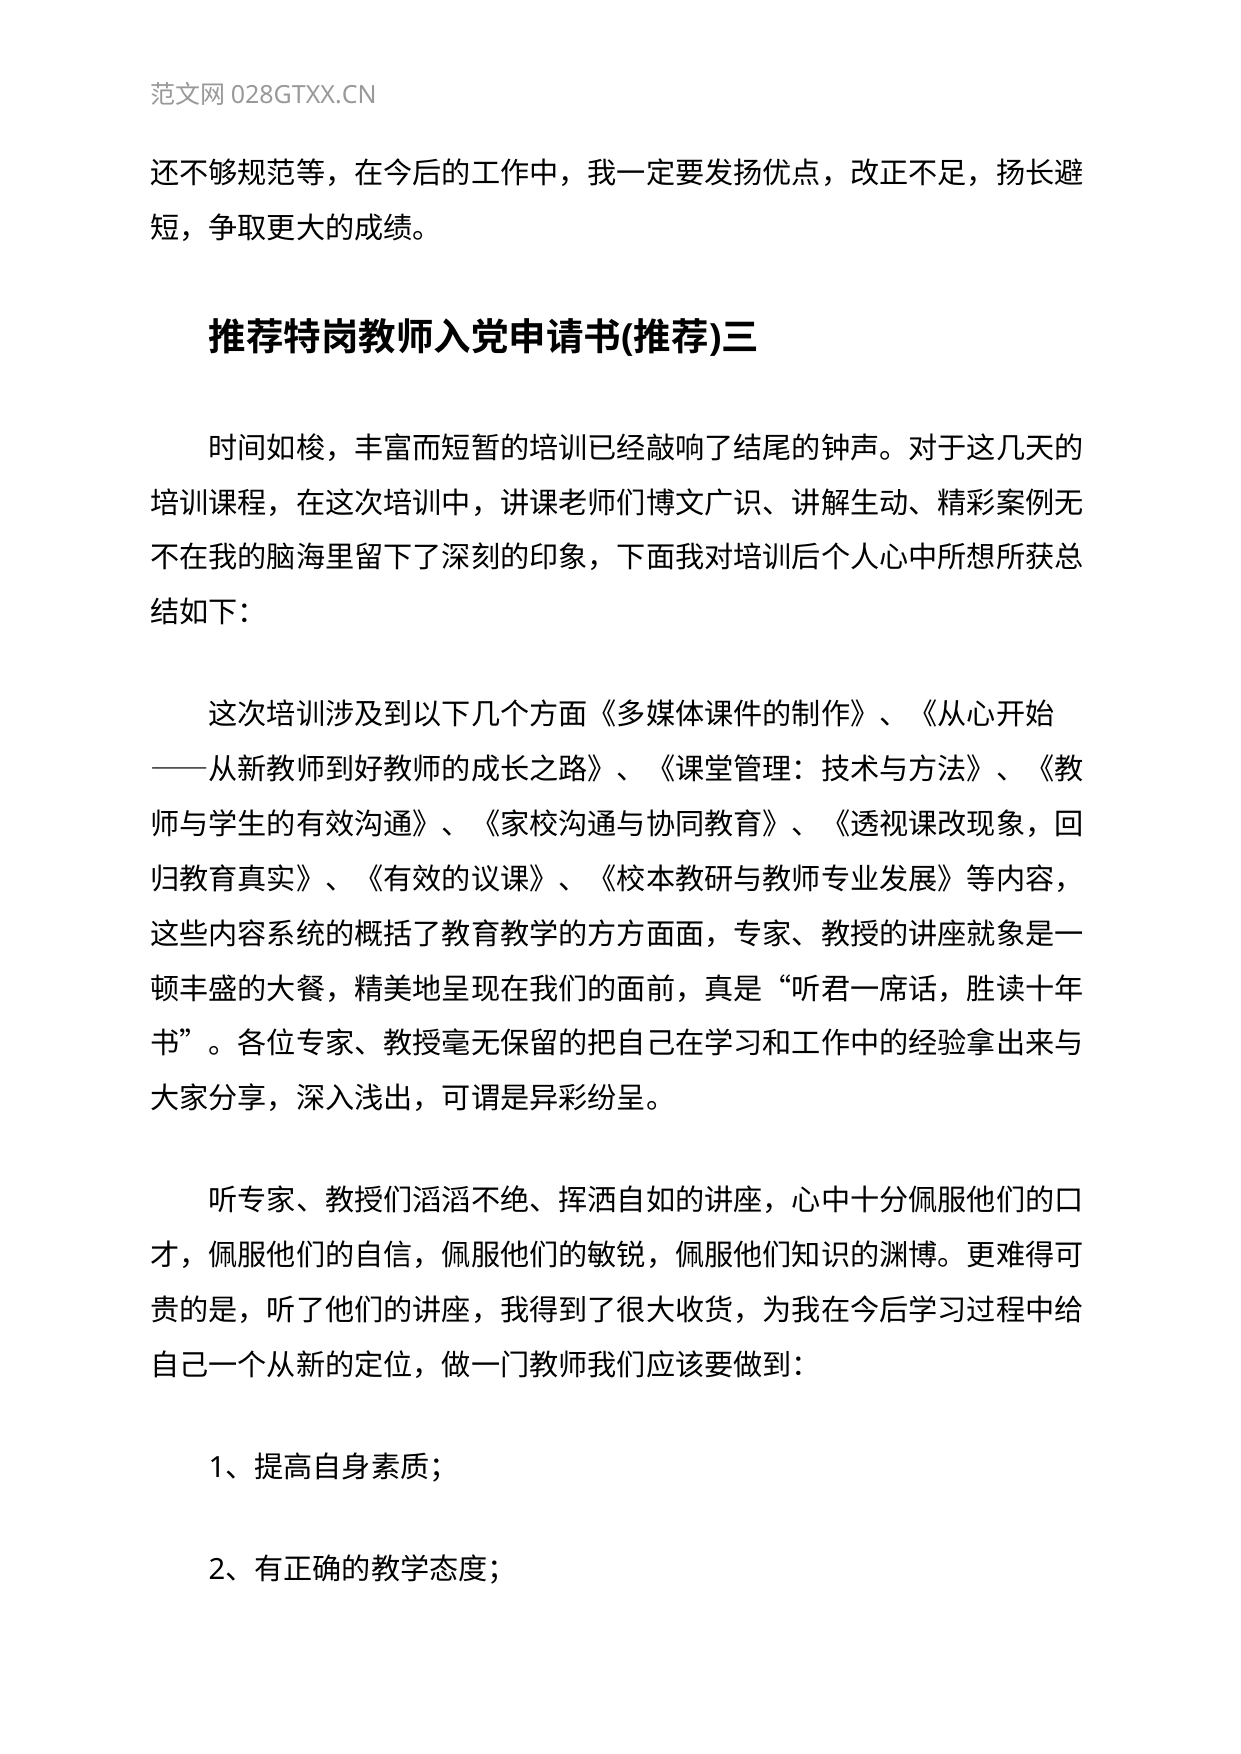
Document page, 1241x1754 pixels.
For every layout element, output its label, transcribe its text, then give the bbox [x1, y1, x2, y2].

text 时间如梭，丰富而短暂的培训已经敲响了结尾的钟声。对于这几天的培训课程，在这次培训中，讲课老师们博文广识、讲解生动、精彩案例无不在我的脑海里留下了深刻的印象，下面我对培训后个人心中所想所获总结如下： [150, 424, 1090, 631]
text 听专家、教授们滔滔不绝、挥洒自如的讲座，心中十分佩服他们的口才，佩服他们的自信，佩服他们的敏锐，佩服他们知识的渊博。更难得可贵的是，听了他们的讲座，我得到了很大收货，为我在今后学习过程中给自己一个从新的定位，做一门教师我们应该要做到： [150, 1177, 1090, 1384]
text 这次培训涉及到以下几个方面《多媒体课件的制作》、《从心开始——从新教师到好教师的成长之路》、《课堂管理：技术与方法》、《教师与学生的有效沟通》、《家校沟通与协同教育》、《透视课改现象，回归教育真实》、《有效的议课》、《校本教研与教师专业发展》等内容，这些内容系统的概括了教育教学的方方面面，专家、教授的讲座就象是一顿丰盛的大餐，精美地呈现在我们的面前，真是“听君一席话，胜读十年书”。各位专家、教授毫无保留的把自己在学习和工作中的经验拿出来与大家分享，深入浅出，可谓是异彩纷呈。 [150, 691, 1090, 1117]
text 2、有正确的教学态度； [150, 1545, 1090, 1588]
text 1、提高自身素质； [150, 1443, 1090, 1486]
text 推荐特岗教师入党申请书(推荐)三 [150, 307, 1090, 361]
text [150, 150, 1090, 247]
